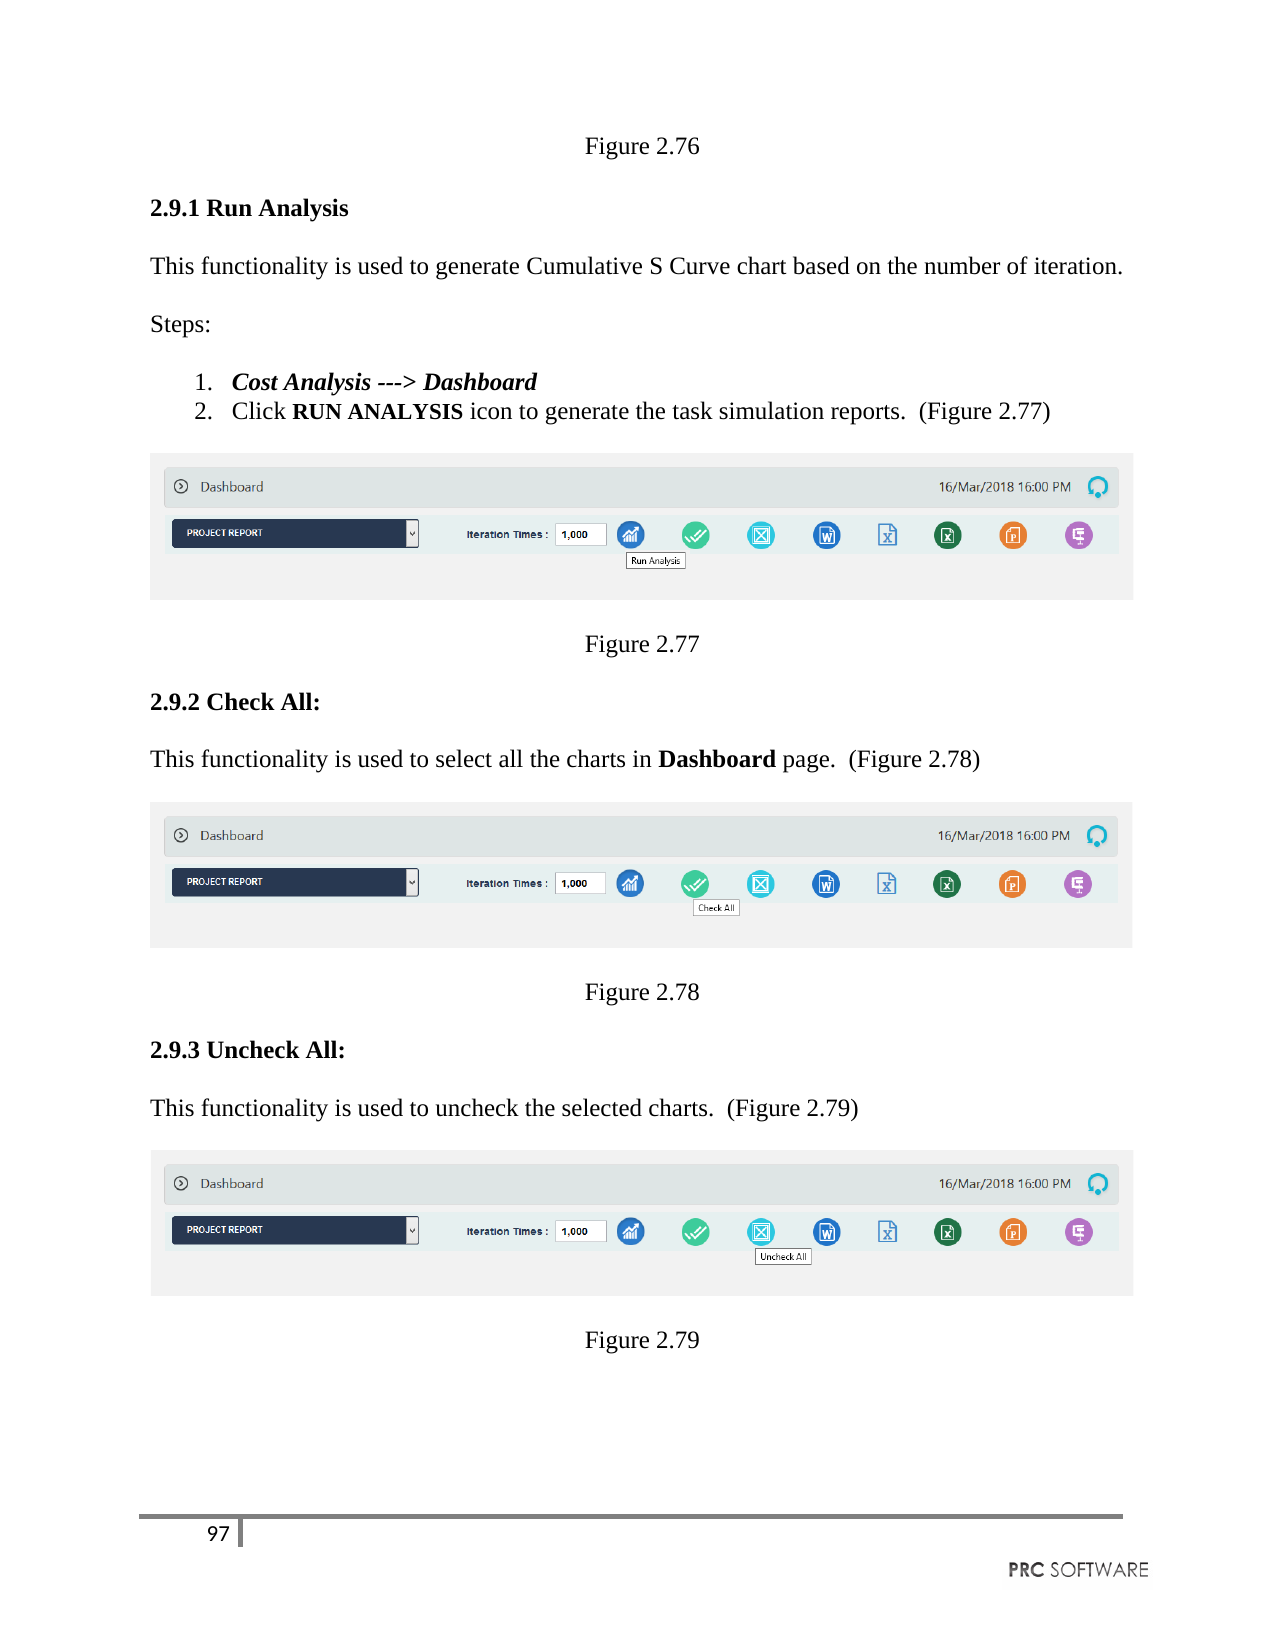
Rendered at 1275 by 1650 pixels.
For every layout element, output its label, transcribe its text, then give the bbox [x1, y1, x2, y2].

picture [150, 802, 1133, 948]
text Steps: [150, 309, 1134, 338]
text Figure 2.79 [150, 1325, 1134, 1354]
text Figure 2.78 [150, 977, 1134, 1006]
list Click RUN ANALYSIS icon to generate the task simulation reports. (Figure 2.77) [194, 396, 1134, 425]
text This functionality is used to generate Cumulative S Curve chart based on the number of iteration. [150, 251, 1134, 280]
text Figure 2.77 [150, 629, 1134, 657]
text 2.9.1 Run Analysis [150, 193, 1134, 222]
picture [1002, 1548, 1154, 1590]
text This functionality is used to uncheck the selected charts. (Figure 2.79) [150, 1093, 1134, 1122]
list Cost Analysis ---> Dashboard [194, 367, 1134, 396]
picture [150, 453, 1134, 600]
text Figure 2.76 [150, 131, 1134, 160]
text 2.9.3 Uncheck All: [150, 1035, 1134, 1064]
text This functionality is used to select all the charts in Dashboard page. (Figure 2.78) [150, 744, 1134, 773]
picture [150, 1150, 1134, 1296]
text 2.9.2 Check All: [150, 687, 1134, 715]
